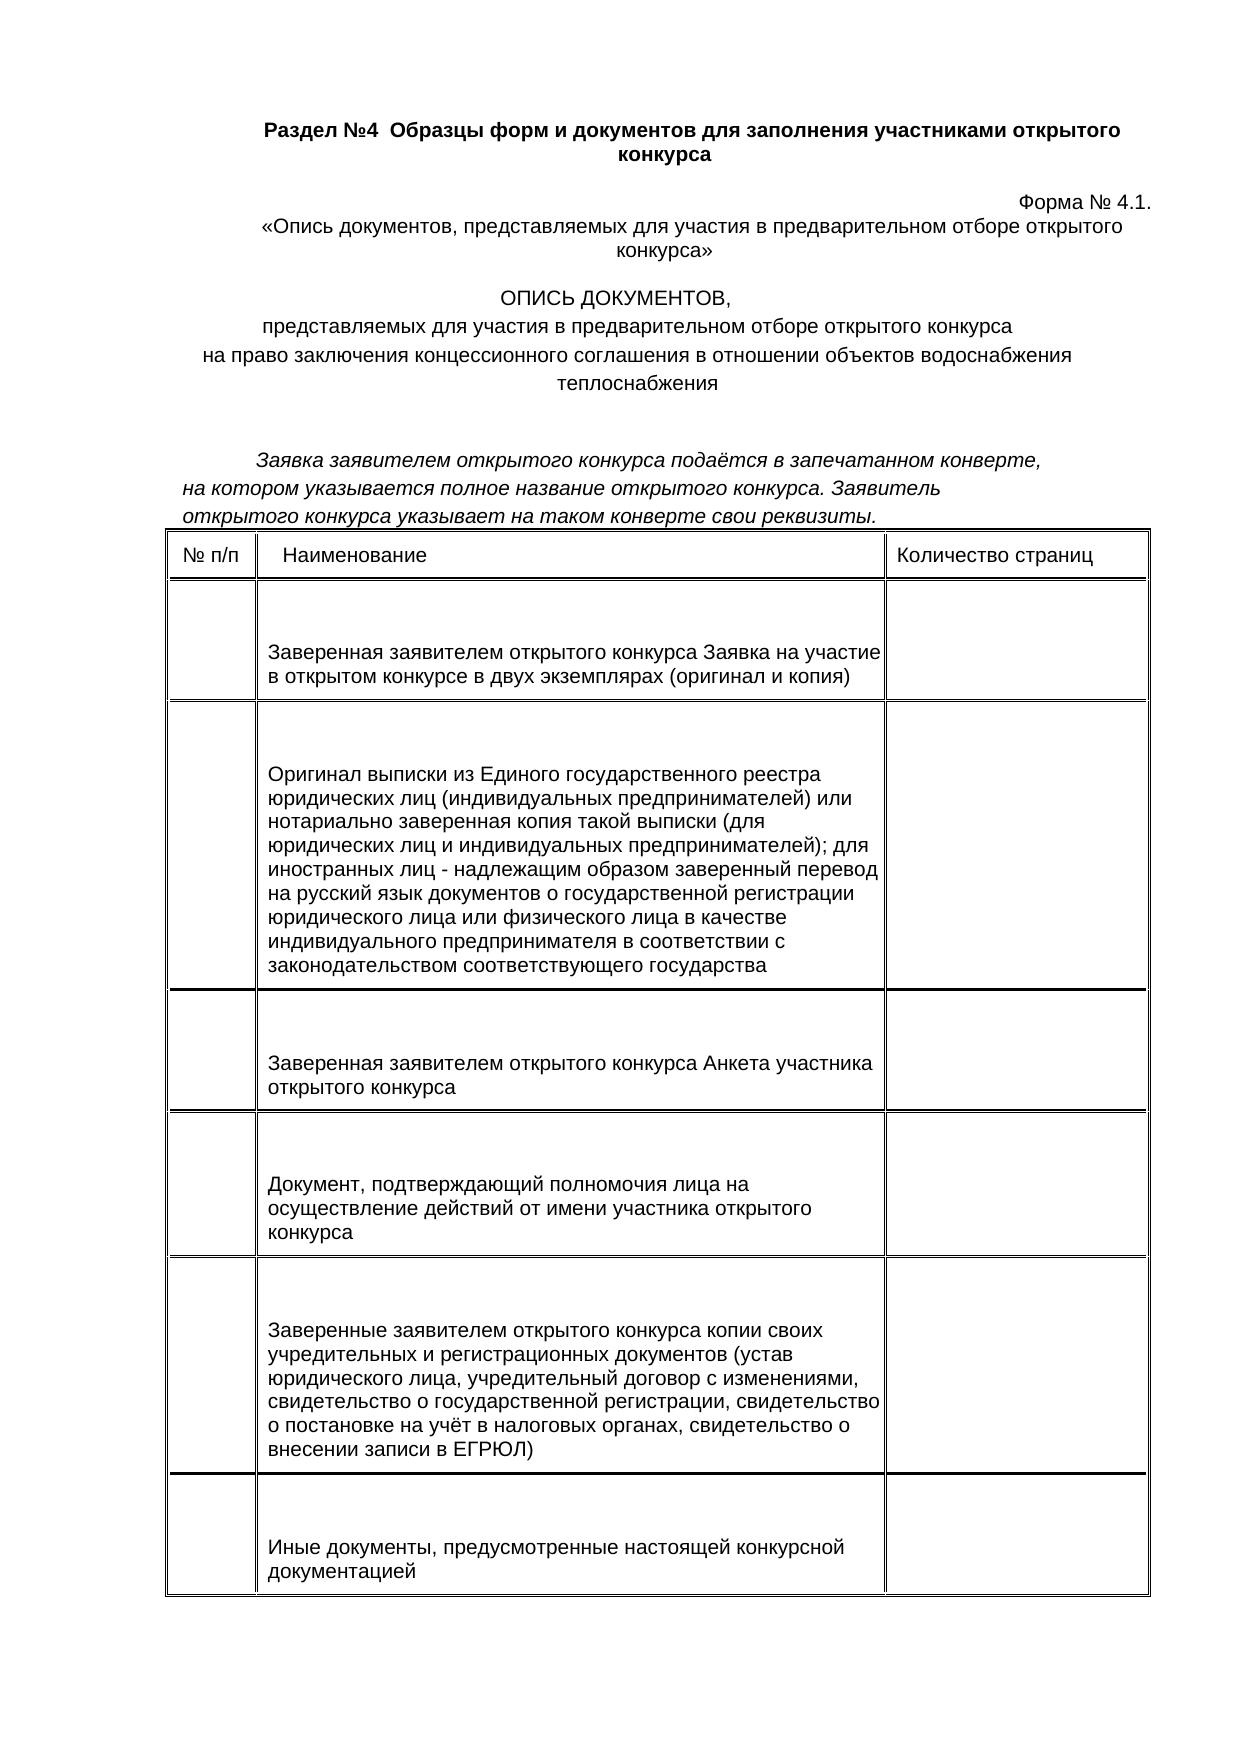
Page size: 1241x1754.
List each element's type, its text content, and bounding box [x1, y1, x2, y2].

table_cell [886, 699, 1149, 988]
text ОПИСЬ ДОКУМЕНТОВ, [80, 286, 1152, 310]
table_cell Заверенные заявителем открытого конкурса копии своих учредительных и регистрационных документов (устав юридического лица, учредительный договор с изменениями, свидетельство о государственной регистрации, свидетельство о постановке на учёт в налоговых органах, свидетельство о внесении записи в ЕГРЮЛ) [258, 1258, 884, 1472]
table_header № п/п [168, 532, 257, 577]
text представляемых для участия в предварительном отборе открытого конкурса [177, 310, 1098, 338]
text Форма № 4.1. [177, 190, 1152, 214]
text «Опись документов, представляемых для участия в предварительном отборе открытого конкурса» [177, 214, 1152, 262]
table_cell Оригинал выписки из Единого государственного реестра юридических лиц (индивидуальных предпринимателей) или нотариально заверенная копия такой выписки (для юридических лиц и индивидуальных предпринимателей); для иностранных лиц - надлежащим образом заверенный перевод на русский язык документов о государственной регистрации юридического лица или физического лица в качестве индивидуального предпринимателя в соответствии с законодательством соответствующего государства [258, 702, 884, 988]
table_cell Заверенная заявителем открытого конкурса Заявка на участие в открытом конкурсе в двух экземплярах (оригинал и копия) [258, 581, 884, 699]
table_cell Иные документы, предусмотренные настоящей конкурсной документацией [257, 1475, 886, 1593]
table_cell [887, 1109, 1148, 1255]
table_header Наименование [257, 532, 886, 577]
text Раздел №4 Образцы форм и документов для заполнения участниками открытого конкурса [177, 118, 1152, 166]
table_cell [168, 577, 255, 699]
table_cell [886, 1472, 1148, 1593]
table_cell [166, 699, 257, 988]
table_cell Документ, подтверждающий полномочия лица на осуществление действий от имени участника открытого конкурса [258, 1113, 884, 1255]
table_cell [166, 988, 255, 1109]
text на право заключения концессионного соглашения в отношении объектов водоснабжения теплоснабжения [177, 338, 1098, 395]
table_cell Заверенная заявителем открытого конкурса Анкета участника открытого конкурса [258, 991, 884, 1109]
table_cell [168, 1472, 257, 1593]
table_cell [166, 1255, 257, 1472]
text Заявка заявителем открытого конкурса подаётся в запечатанном конверте, на котором указывается полное название открытого конкурса. Заявитель открытого конкурса указывает на таком конверте свои реквизиты. [182, 443, 1064, 528]
table_cell [887, 577, 1148, 699]
table_cell [168, 1109, 255, 1255]
table_cell [886, 1255, 1149, 1472]
table_cell [887, 988, 1149, 1109]
table_header Количество страниц [886, 532, 1148, 577]
